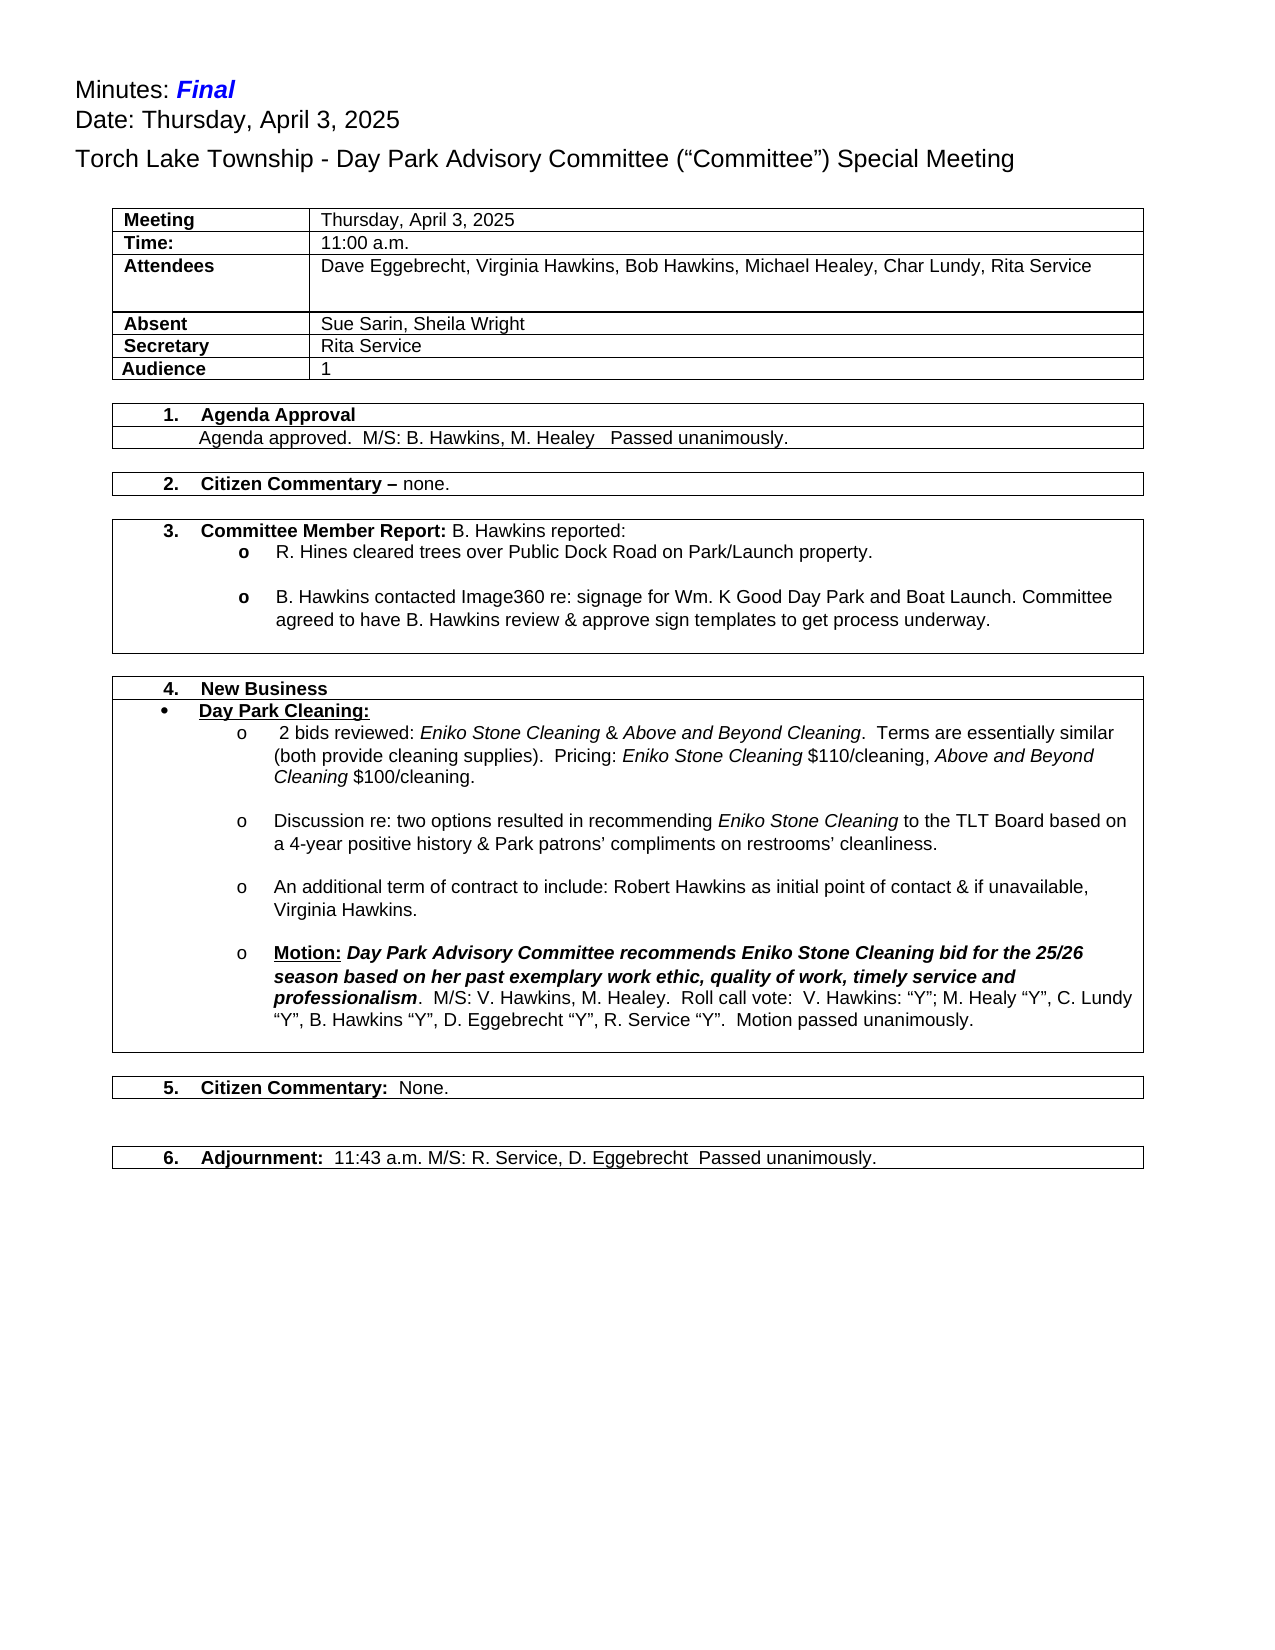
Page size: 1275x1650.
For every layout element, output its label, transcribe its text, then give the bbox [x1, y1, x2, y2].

table_header Citizen Commentary – none. [113, 473, 1143, 495]
table_cell 1 [310, 358, 1143, 379]
table_header Committee Member Report: B. Hawkins reported: R. Hines cleared trees over Public Dock Road on Park/Launch property. B. Hawkins contacted Image360 re: signage for Wm. K Good Day Park and Boat Launch. Committee agreed to have B. Hawkins review & approve sign templates to get process underway. [113, 520, 1143, 652]
table_cell 11:00 a.m. [310, 232, 1143, 253]
table_header Citizen Commentary: None. [113, 1077, 1143, 1098]
text Torch Lake Township - Day Park Advisory Committee (“Committee”) Special Meeting [75, 144, 1200, 173]
table_header Thursday, April 3, 2025 [310, 209, 1143, 231]
table_header New Business [113, 677, 1143, 699]
table_cell Absent [113, 313, 309, 334]
table_cell Rita Service [310, 335, 1143, 357]
table_cell Sue Sarin, Sheila Wright [310, 313, 1143, 334]
table_cell Time: [113, 232, 309, 253]
table_cell Day Park Cleaning: 2 bids reviewed: Eniko Stone Cleaning & Above and Beyond Cleaning. Terms are essentially similar (both provide cleaning supplies). Pricing: Eniko Stone Cleaning $110/cleaning, Above and Beyond Cleaning $100/cleaning. Discussion re: two options resulted in recommending Eniko Stone Cleaning to the TLT Board based on a 4-year positive history & Park patrons’ compliments on restrooms’ cleanliness. An additional term of contract to include: Robert Hawkins as initial point of contact & if unavailable, Virginia Hawkins. Motion: Day Park Advisory Committee recommends Eniko Stone Cleaning bid for the 25/26 season based on her past exemplary work ethic, quality of work, timely service and professionalism. M/S: V. Hawkins, M. Healey. Roll call vote: V. Hawkins: “Y”; M. Healy “Y”, C. Lundy “Y”, B. Hawkins “Y”, D. Eggebrecht “Y”, R. Service “Y”. Motion passed unanimously. [113, 700, 1143, 1052]
table_header Adjournment: 11:43 a.m. M/S: R. Service, D. Eggebrecht Passed unanimously. [113, 1147, 1143, 1168]
table_cell Secretary [113, 335, 309, 357]
table_header Meeting [113, 209, 309, 231]
table_cell Dave Eggebrecht, Virginia Hawkins, Bob Hawkins, Michael Healey, Char Lundy, Rita Service [310, 255, 1143, 311]
table_cell Agenda approved. M/S: B. Hawkins, M. Healey Passed unanimously. [113, 427, 1143, 448]
table_header Agenda Approval [113, 404, 1143, 426]
text Minutes: Final [75, 75, 1200, 104]
table_cell Attendees [113, 255, 309, 311]
table_cell Audience [113, 358, 309, 379]
text Date: Thursday, April 3, 2025 [75, 105, 1200, 134]
